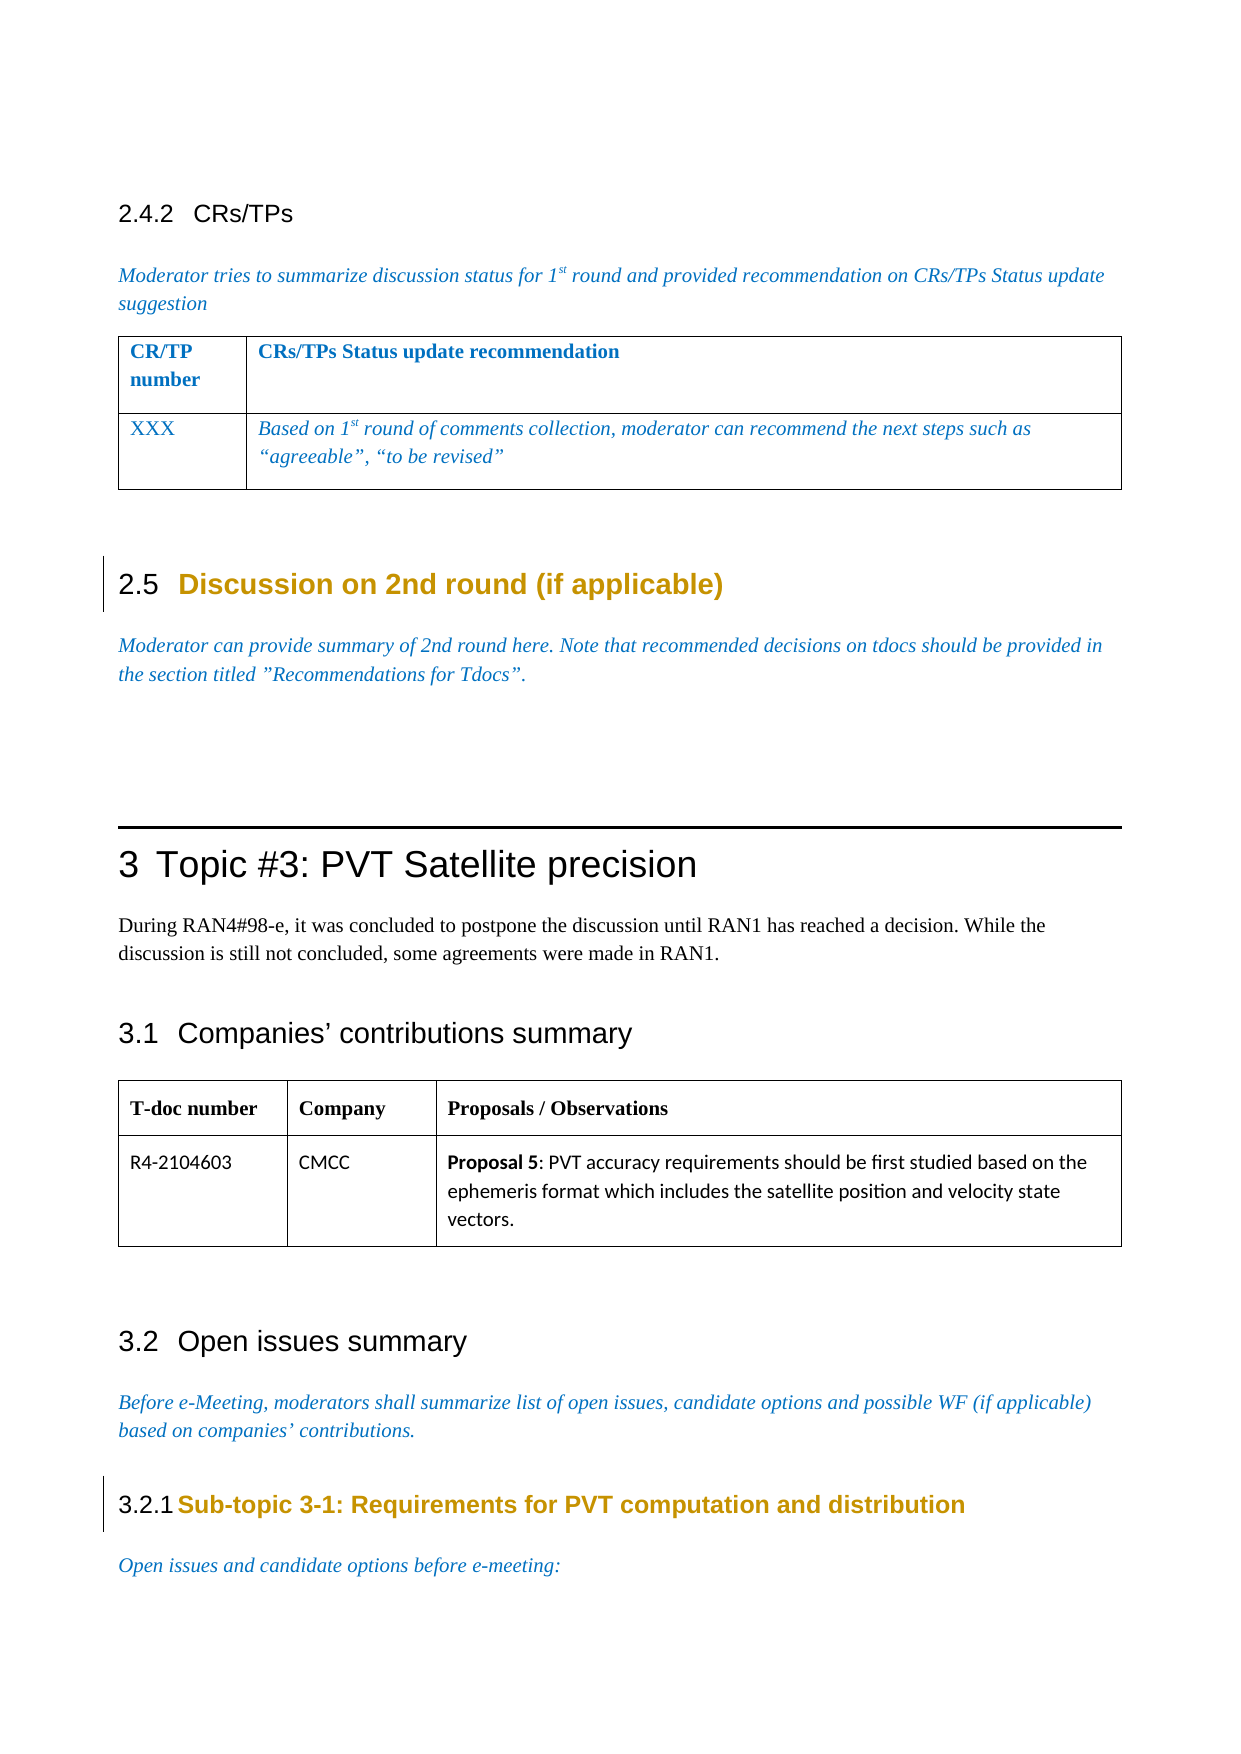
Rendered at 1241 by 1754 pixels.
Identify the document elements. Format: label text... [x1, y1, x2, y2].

table_cell CMCC [288, 1136, 436, 1246]
table_header T-doc number [119, 1081, 287, 1134]
table_cell XXX [119, 414, 246, 489]
list Topic #3: PVT Satellite precision [118, 829, 1122, 892]
table_cell R4-2104603 [119, 1136, 287, 1246]
list Companies’ contributions summary [118, 1005, 1122, 1061]
table_header Proposals / Observations [437, 1081, 1121, 1134]
list Open issues summary [118, 1312, 1122, 1369]
text Moderator tries to summarize discussion status for 1st round and provided recommendation on CRs/TPs Status update suggestion [118, 261, 1122, 317]
subtitle CRs/TPs [118, 185, 1122, 242]
table_cell Based on 1st round of comments collection, moderator can recommend the next steps such as “agreeable”, “to be revised” [247, 414, 1121, 489]
text Open issues and candidate options before e-meeting: [118, 1551, 1122, 1579]
subtitle Discussion on 2nd round (if applicable) [118, 556, 1122, 612]
list Sub-topic 3-1: Requirements for PVT computation and distribution [118, 1476, 1122, 1532]
table_header CR/TP number [119, 337, 246, 412]
table_header Company [288, 1081, 436, 1134]
table_header CRs/TPs Status update recommendation [247, 337, 1121, 412]
text Before e-Meeting, moderators shall summarize list of open issues, candidate options and possible WF (if applicable) based on companies’ contributions. [118, 1388, 1122, 1444]
text Moderator can provide summary of 2nd round here. Note that recommended decisions on tdocs should be provided in the section titled ”Recommendations for Tdocs”. [118, 631, 1122, 688]
table_cell Proposal 5: PVT accuracy requirements should be first studied based on the ephemeris format which includes the satellite position and velocity state vectors. [437, 1136, 1121, 1246]
text During RAN4#98-e, it was concluded to postpone the discussion until RAN1 has reached a decision. While the discussion is still not concluded, some agreements were made in RAN1. [118, 911, 1122, 967]
